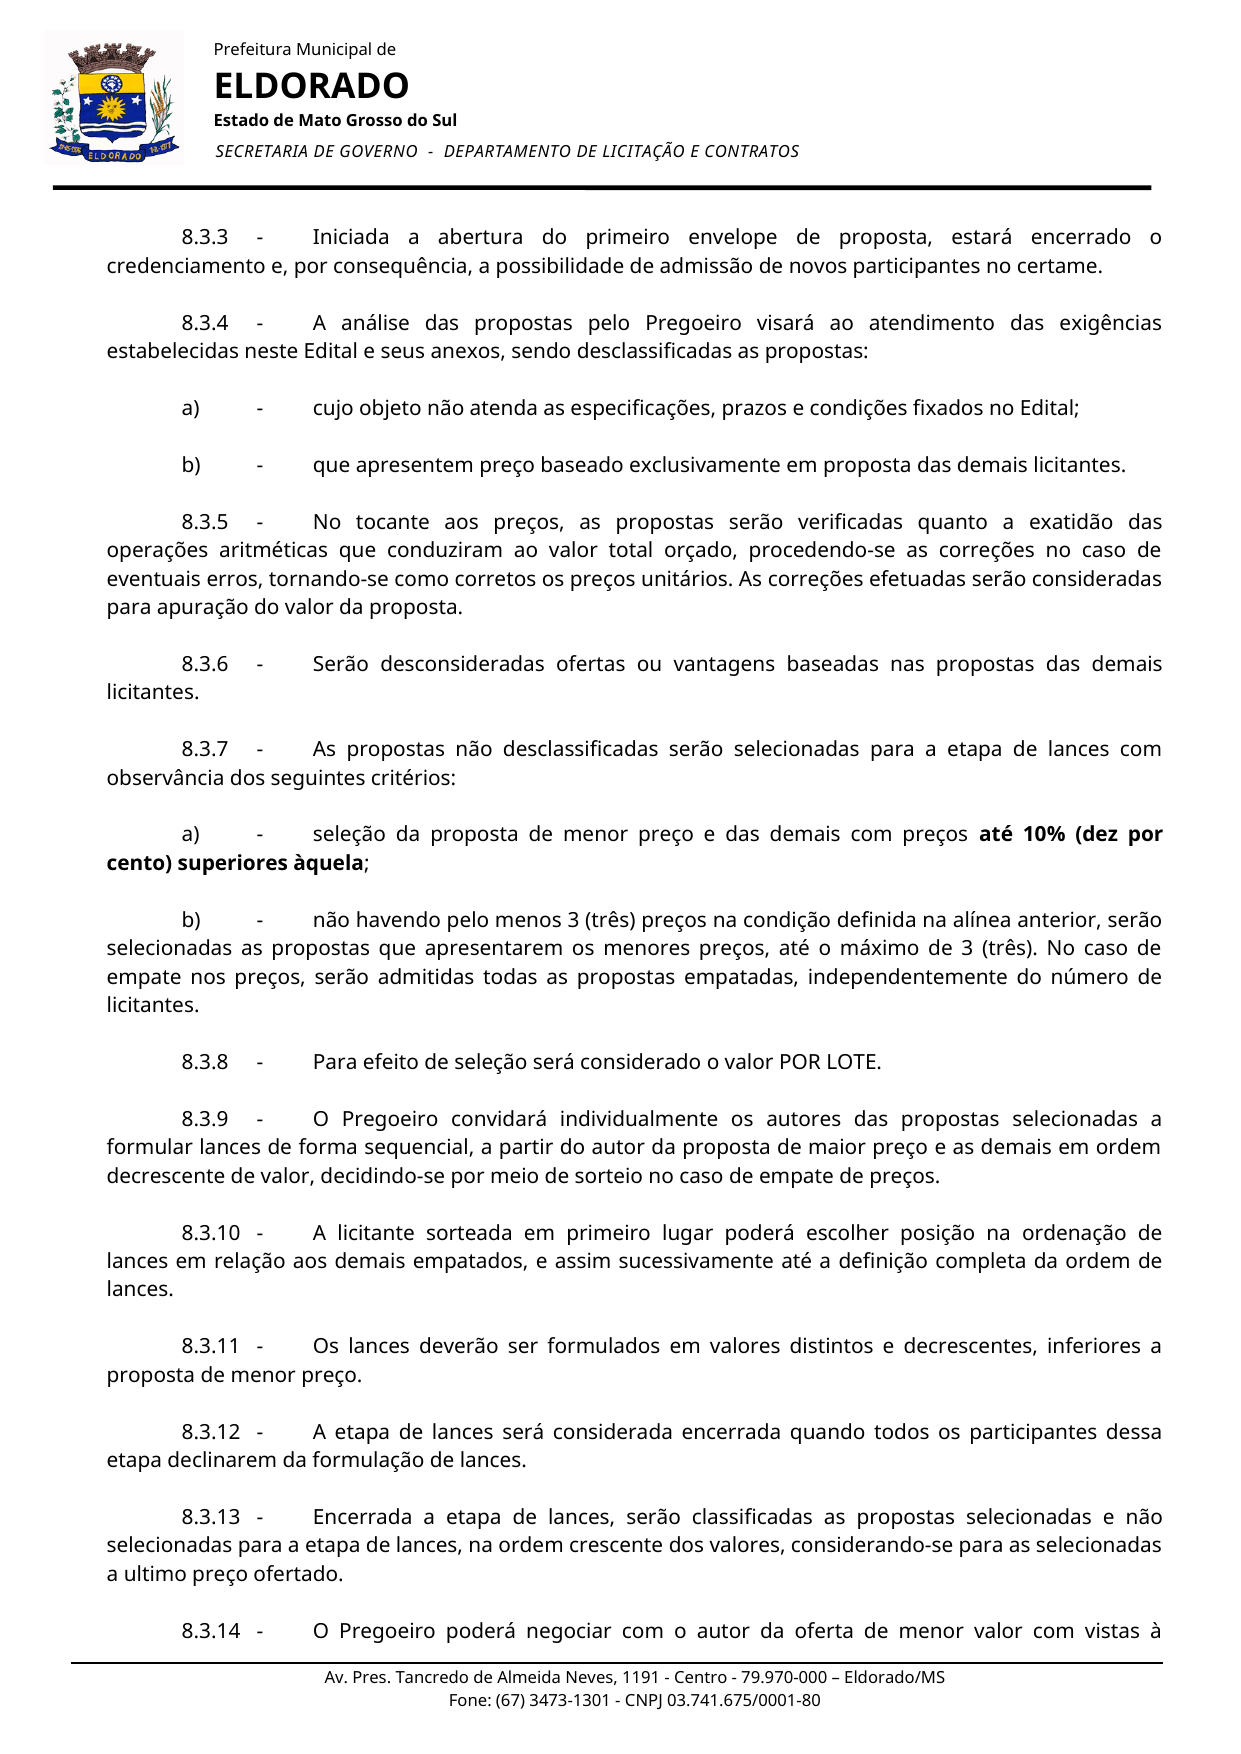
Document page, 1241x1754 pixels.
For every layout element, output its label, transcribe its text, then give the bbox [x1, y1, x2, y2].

text a) - cujo objeto não atenda as especificações, prazos e condições fixados no Edital; [106, 393, 1163, 421]
text b) - não havendo pelo menos 3 (três) preços na condição definida na alínea anterior, serão selecionadas as propostas que apresentarem os menores preços, até o máximo de 3 (três). No caso de empate nos preços, serão admitidas todas as propostas empatadas, independentemente do número de licitantes. [106, 905, 1163, 1019]
text 8.3.7 - As propostas não desclassificadas serão selecionadas para a etapa de lances com observância dos seguintes critérios: [106, 734, 1163, 791]
text 8.3.4 - A análise das propostas pelo Pregoeiro visará ao atendimento das exigências estabelecidas neste Edital e seus anexos, sendo desclassificadas as propostas: [106, 308, 1163, 364]
text 8.3.10 - A licitante sorteada em primeiro lugar poderá escolher posição na ordenação de lances em relação aos demais empatados, e assim sucessivamente até a definição completa da ordem de lances. [106, 1218, 1163, 1303]
text 8.3.14 - O Pregoeiro poderá negociar com o autor da oferta de menor valor com vistas à redução do preço. [106, 1616, 1163, 1644]
text b) - que apresentem preço baseado exclusivamente em proposta das demais licitantes. [106, 450, 1163, 478]
text 8.3.5 - No tocante aos preços, as propostas serão verificadas quanto a exatidão das operações aritméticas que conduziram ao valor total orçado, procedendo-se as correções no caso de eventuais erros, tornando-se como corretos os preços unitários. As correções efetuadas serão consideradas para apuração do valor da proposta. [106, 507, 1163, 621]
text 8.3.9 - O Pregoeiro convidará individualmente os autores das propostas selecionadas a formular lances de forma sequencial, a partir do autor da proposta de maior preço e as demais em ordem decrescente de valor, decidindo-se por meio de sorteio no caso de empate de preços. [106, 1104, 1163, 1189]
text 8.3.3 - Iniciada a abertura do primeiro envelope de proposta, estará encerrado o credenciamento e, por consequência, a possibilidade de admissão de novos participantes no certame. [106, 222, 1163, 279]
text 8.3.13 - Encerrada a etapa de lances, serão classificadas as propostas selecionadas e não selecionadas para a etapa de lances, na ordem crescente dos valores, considerando-se para as selecionadas a ultimo preço ofertado. [106, 1502, 1163, 1587]
text 8.3.8 - Para efeito de seleção será considerado o valor POR LOTE. [106, 1047, 1163, 1076]
text 8.3.6 - Serão desconsideradas ofertas ou vantagens baseadas nas propostas das demais licitantes. [106, 649, 1163, 706]
text 8.3.11 - Os lances deverão ser formulados em valores distintos e decrescentes, inferiores a proposta de menor preço. [106, 1331, 1163, 1388]
text 8.3.12 - A etapa de lances será considerada encerrada quando todos os participantes dessa etapa declinarem da formulação de lances. [106, 1417, 1163, 1474]
text a) - seleção da proposta de menor preço e das demais com preços até 10% (dez por cento) superiores àquela; [106, 819, 1163, 876]
picture [43, 30, 184, 165]
